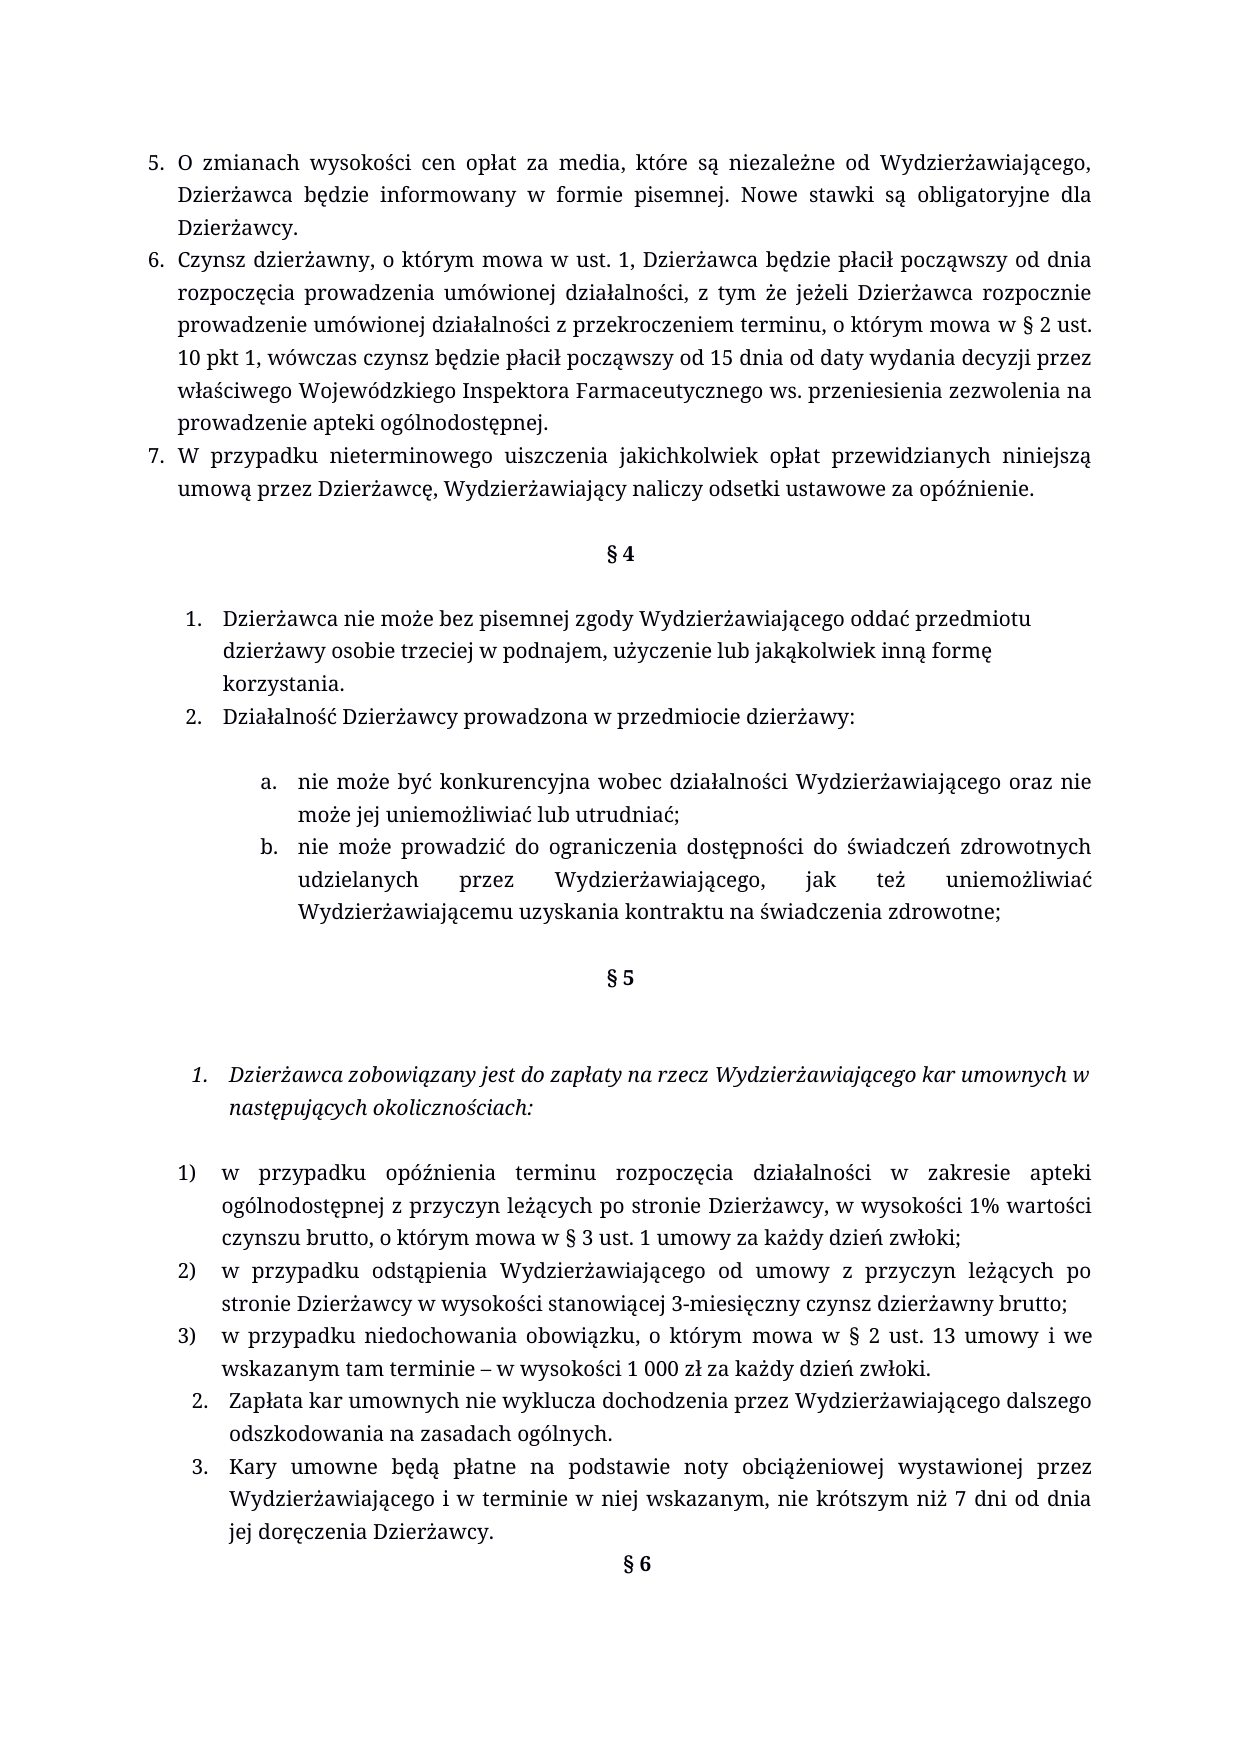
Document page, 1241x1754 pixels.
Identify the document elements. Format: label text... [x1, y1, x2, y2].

list Kary umowne będą płatne na podstawie noty obciążeniowej wystawionej przez Wydzierżawiającego i w terminie w niej wskazanym, nie krótszym niż 7 dni od dnia jej doręczenia Dzierżawcy. [191, 1452, 1093, 1545]
list Czynsz dzierżawny, o którym mowa w ust. 1, Dzierżawca będzie płacił począwszy od dnia rozpoczęcia prowadzenia umówionej działalności, z tym że jeżeli Dzierżawca rozpocznie prowadzenie umówionej działalności z przekroczeniem terminu, o którym mowa w § 2 ust. 10 pkt 1, wówczas czynsz będzie płacił począwszy od 15 dnia od daty wydania decyzji przez właściwego Wojewódzkiego Inspektora Farmaceutycznego ws. przeniesienia zezwolenia na prowadzenie apteki ogólnodostępnej. [148, 245, 1093, 437]
list Dzierżawca zobowiązany jest do zapłaty na rzecz Wydzierżawiającego kar umownych w następujących okolicznościach: [191, 1061, 1093, 1122]
list Dzierżawca nie może bez pisemnej zgody Wydzierżawiającego oddać przedmiotu dzierżawy osobie trzeciej w podnajem, użyczenie lub jakąkolwiek inną formę korzystania. [185, 604, 1093, 698]
list nie może prowadzić do ograniczenia dostępności do świadczeń zdrowotnych udzielanych przez Wydzierżawiającego, jak też uniemożliwiać Wydzierżawiającemu uzyskania kontraktu na świadczenia zdrowotne; [260, 832, 1093, 926]
list w przypadku niedochowania obowiązku, o którym mowa w § 2 ust. 13 umowy i we wskazanym tam terminie – w wysokości 1 000 zł za każdy dzień zwłoki. [177, 1321, 1093, 1382]
text § 4 [148, 539, 1093, 567]
text § 5 [148, 963, 1093, 991]
list O zmianach wysokości cen opłat za media, które są niezależne od Wydzierżawiającego, Dzierżawca będzie informowany w formie pisemnej. Nowe stawki są obligatoryjne dla Dzierżawcy. [148, 148, 1093, 241]
list W przypadku nieterminowego uiszczenia jakichkolwiek opłat przewidzianych niniejszą umową przez Dzierżawcę, Wydzierżawiający naliczy odsetki ustawowe za opóźnienie. [148, 441, 1093, 502]
list nie może być konkurencyjna wobec działalności Wydzierżawiającego oraz nie może jej uniemożliwiać lub utrudniać; [260, 767, 1093, 828]
list Zapłata kar umownych nie wyklucza dochodzenia przez Wydzierżawiającego dalszego odszkodowania na zasadach ogólnych. [191, 1387, 1093, 1448]
text § 6 [623, 1549, 1093, 1578]
list w przypadku opóźnienia terminu rozpoczęcia działalności w zakresie apteki ogólnodostępnej z przyczyn leżących po stronie Dzierżawcy, w wysokości 1% wartości czynszu brutto, o którym mowa w § 3 ust. 1 umowy za każdy dzień zwłoki; [177, 1158, 1093, 1252]
list Działalność Dzierżawcy prowadzona w przedmiocie dzierżawy: [185, 702, 1093, 730]
list w przypadku odstąpienia Wydzierżawiającego od umowy z przyczyn leżących po stronie Dzierżawcy w wysokości stanowiącej 3-miesięczny czynsz dzierżawny brutto; [177, 1256, 1093, 1317]
